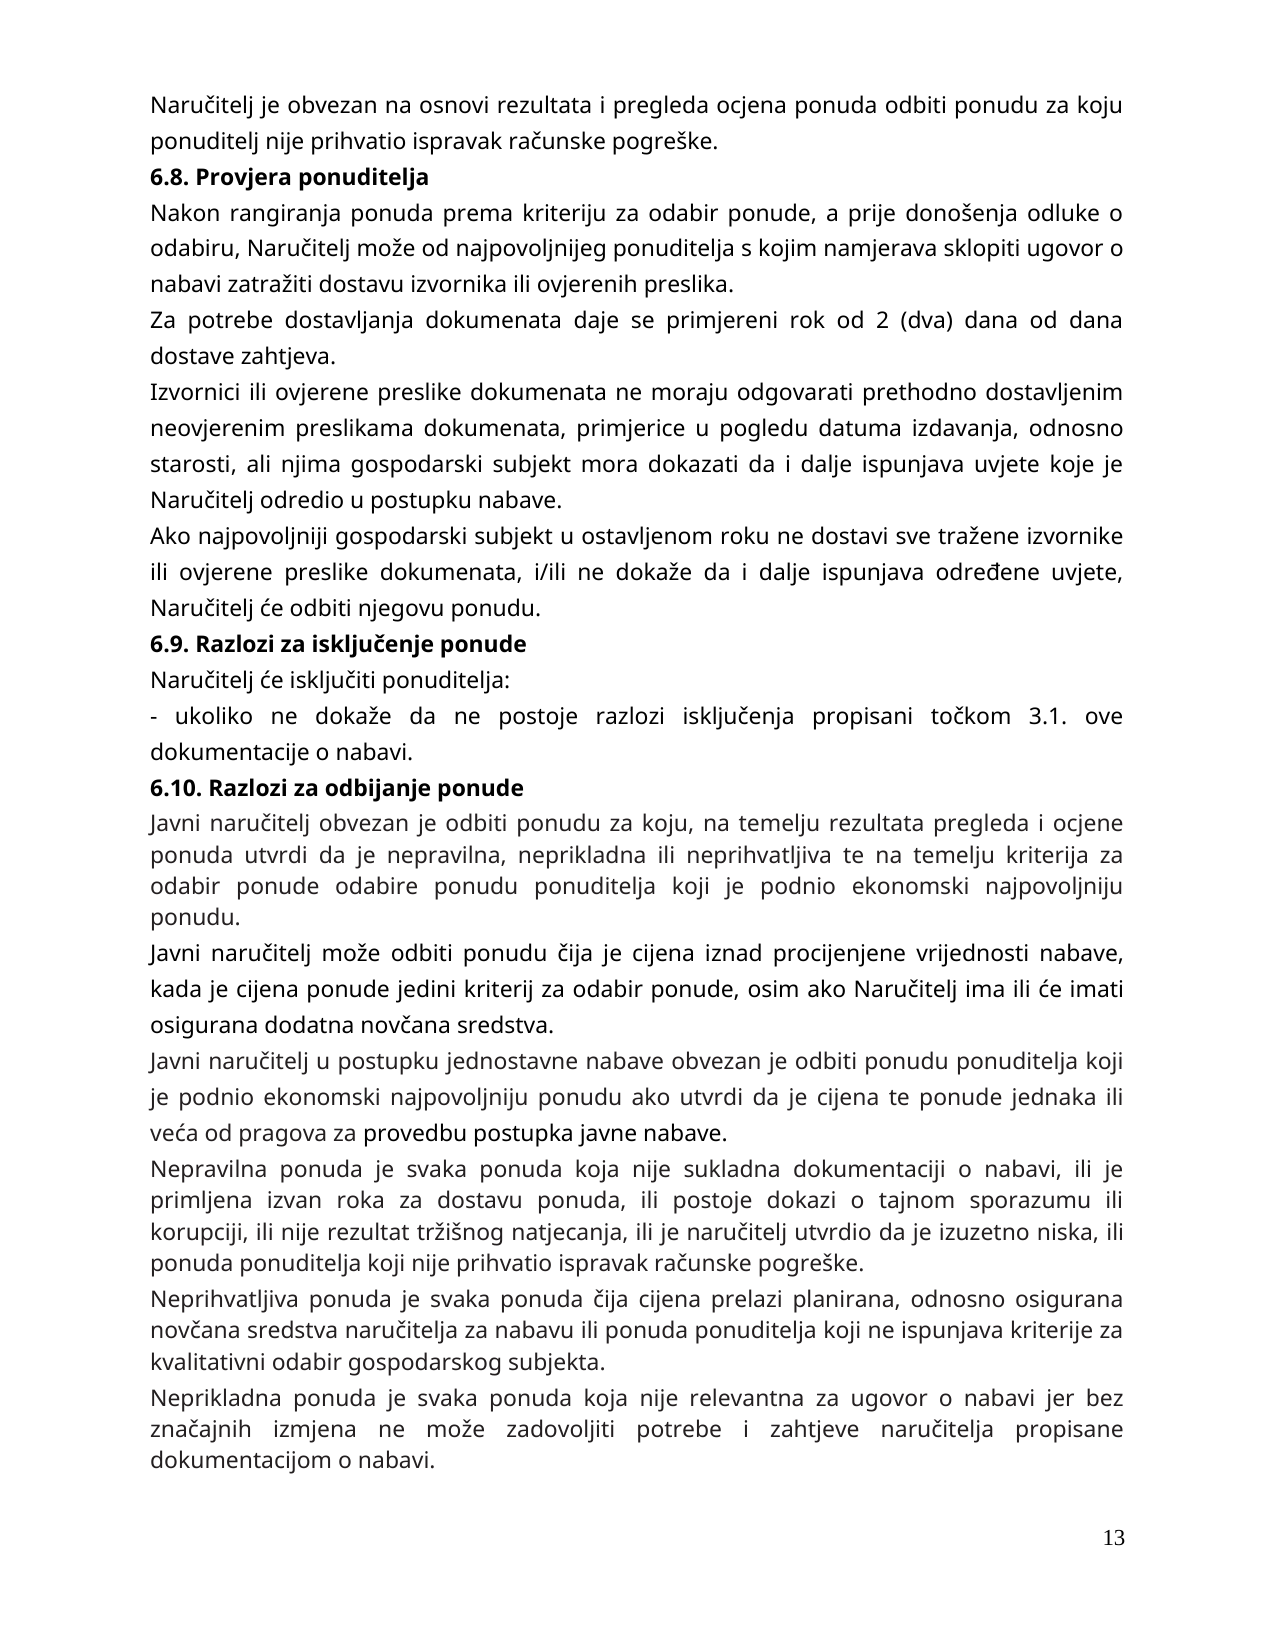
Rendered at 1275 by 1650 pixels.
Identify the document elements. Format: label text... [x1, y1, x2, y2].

text Neprihvatljiva ponuda je svaka ponuda čija cijena prelazi planirana, odnosno osigurana novčana sredstva naručitelja za nabavu ili ponuda ponuditelja koji ne ispunjava kriterije za kvalitativni odabir gospodarskog subjekta. [150, 1283, 1125, 1377]
text - ukoliko ne dokaže da ne postoje razlozi isključenja propisani točkom 3.1. ove dokumentacije o nabavi. [150, 699, 1125, 767]
text Javni naručitelj može odbiti ponudu čija je cijena iznad procijenjene vrijednosti nabave, kada je cijena ponude jedini kriterij za odabir ponude, osim ako Naručitelj ima ili će imati osigurana dodatna novčana sredstva. [150, 937, 1125, 1041]
text Naručitelj je obvezan na osnovi rezultata i pregleda ocjena ponuda odbiti ponudu za koju ponuditelj nije prihvatio ispravak računske pogreške. [150, 89, 1125, 156]
text Naručitelj će isključiti ponuditelja: [150, 664, 1125, 695]
text Javni naručitelj u postupku jednostavne nabave obvezan je odbiti ponudu ponuditelja koji je podnio ekonomski najpovoljniju ponudu ako utvrdi da je cijena te ponude jednaka ili veća od pragova za provedbu postupka javne nabave. [150, 1045, 1125, 1148]
text 6.9. Razlozi za isključenje ponude [150, 628, 1125, 659]
text Ako najpovoljniji gospodarski subjekt u ostavljenom roku ne dostavi sve tražene izvornike ili ovjerene preslike dokumenata, i/ili ne dokaže da i dalje ispunjava određene uvjete, Naručitelj će odbiti njegovu ponudu. [150, 520, 1125, 623]
text Javni naručitelj obvezan je odbiti ponudu za koju, na temelju rezultata pregleda i ocjene ponuda utvrdi da je nepravilna, neprikladna ili neprihvatljiva te na temelju kriterija za odabir ponude odabire ponudu ponuditelja koji je podnio ekonomski najpovoljniju ponudu. [150, 807, 1125, 932]
text Izvornici ili ovjerene preslike dokumenata ne moraju odgovarati prethodno dostavljenim neovjerenim preslikama dokumenata, primjerice u pogledu datuma izdavanja, odnosno starosti, ali njima gospodarski subjekt mora dokazati da i dalje ispunjava uvjete koje je Naručitelj odredio u postupku nabave. [150, 376, 1125, 515]
text 6.10. Razlozi za odbijanje ponude [150, 771, 1125, 803]
text Nakon rangiranja ponuda prema kriteriju za odabir ponude, a prije donošenja odluke o odabiru, Naručitelj može od najpovoljnijeg ponuditelja s kojim namjerava sklopiti ugovor o nabavi zatražiti dostavu izvornika ili ovjerenih preslika. [150, 196, 1125, 299]
text Neprikladna ponuda je svaka ponuda koja nije relevantna za ugovor o nabavi jer bez značajnih izmjena ne može zadovoljiti potrebe i zahtjeve naručitelja propisane dokumentacijom o nabavi. [150, 1382, 1125, 1476]
text Nepravilna ponuda je svaka ponuda koja nije sukladna dokumentaciji o nabavi, ili je primljena izvan roka za dostavu ponuda, ili postoje dokazi o tajnom sporazumu ili korupciji, ili nije rezultat tržišnog natjecanja, ili je naručitelj utvrdio da je izuzetno niska, ili ponuda ponuditelja koji nije prihvatio ispravak računske pogreške. [150, 1153, 1125, 1278]
text Za potrebe dostavljanja dokumenata daje se primjereni rok od 2 (dva) dana od dana dostave zahtjeva. [150, 304, 1125, 371]
text 6.8. Provjera ponuditelja [150, 161, 1125, 192]
